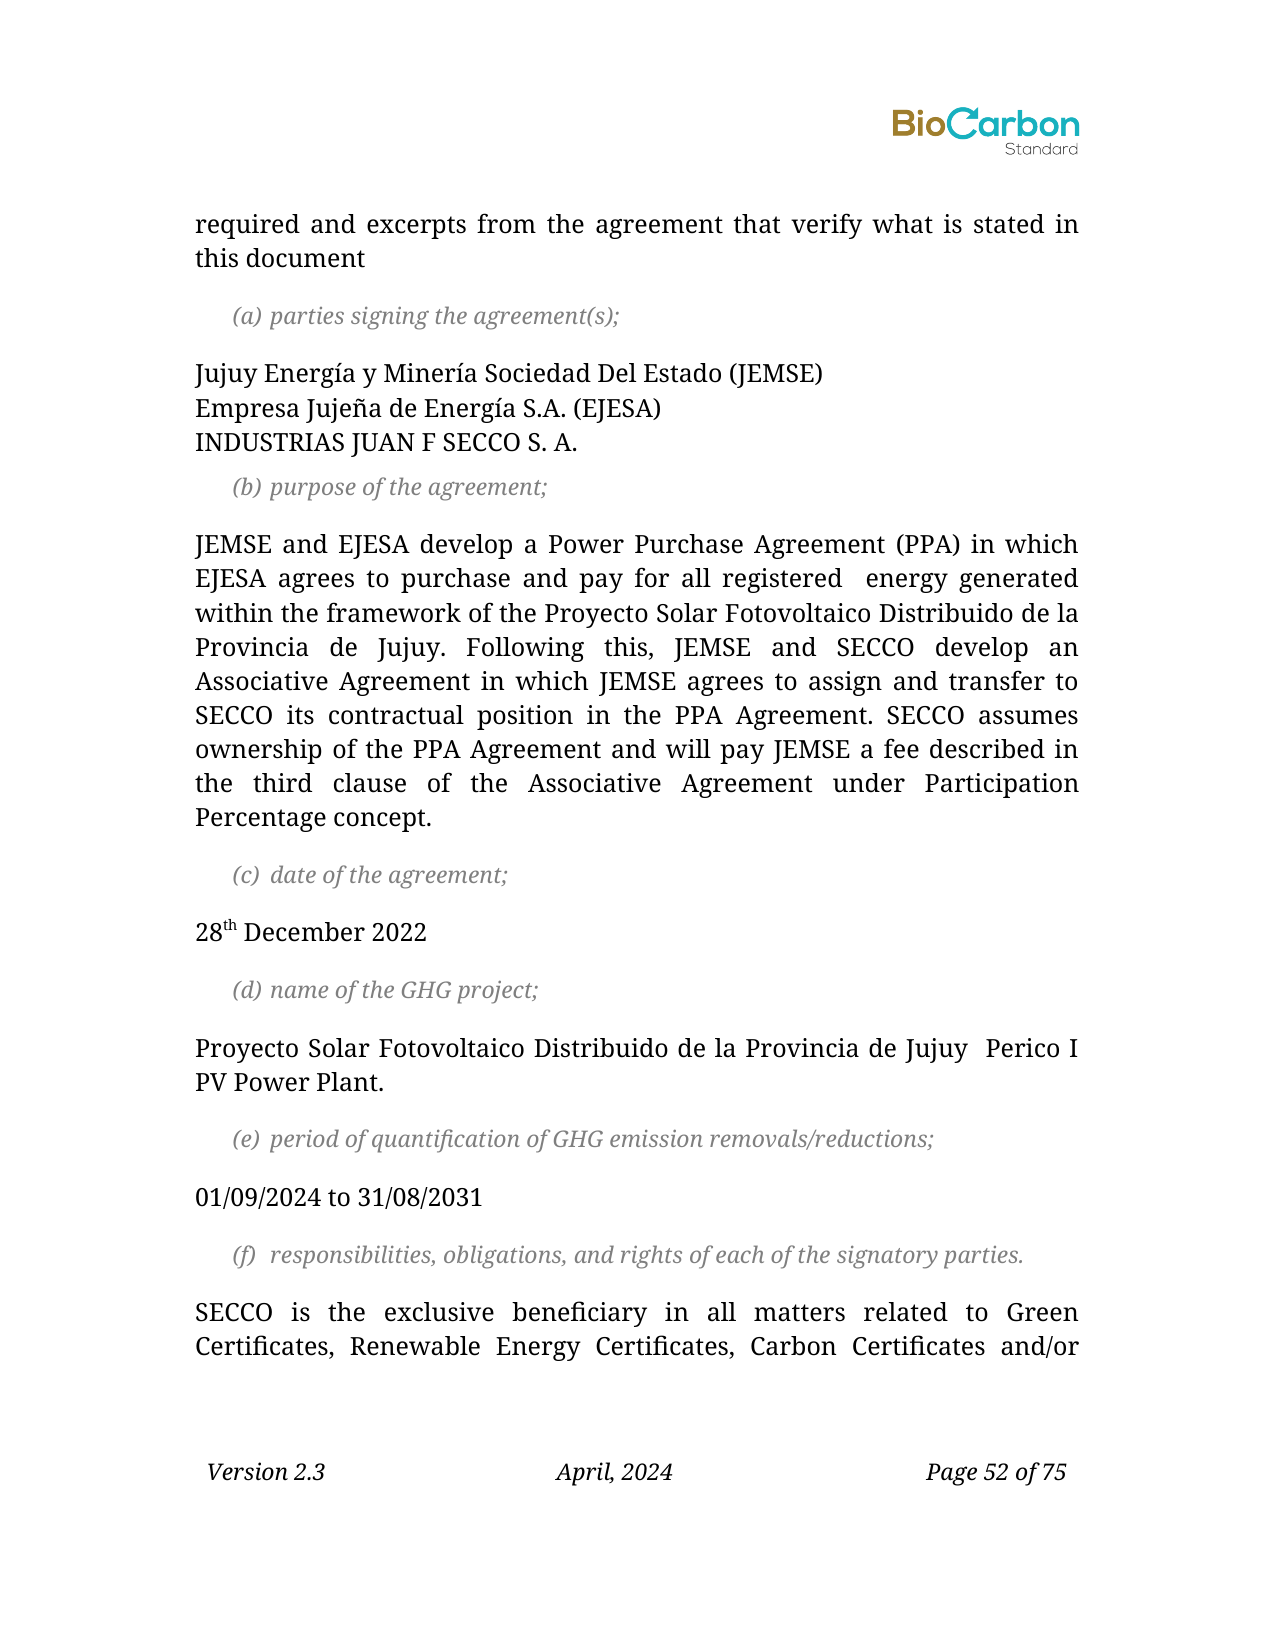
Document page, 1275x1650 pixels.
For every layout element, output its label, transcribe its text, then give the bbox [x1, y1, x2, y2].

text Proyecto Solar Fotovoltaico Distribuido de la Provincia de Jujuy Perico I PV Power Plant. [195, 1030, 1080, 1098]
list responsibilities, obligations, and rights of each of the signatory parties. [232, 1239, 1080, 1270]
list date of the agreement; [232, 859, 1080, 890]
list period of quantification of GHG emission removals/reductions; [232, 1123, 1080, 1154]
text Empresa Jujeña de Energía S.A. (EJESA) [195, 390, 1080, 424]
list parties signing the agreement(s); [232, 300, 1080, 331]
text JEMSE and EJESA develop a Power Purchase Agreement (PPA) in which EJESA agrees to purchase and pay for all registered energy generated within the framework of the Proyecto Solar Fotovoltaico Distribuido de la Provincia de Jujuy. Following this, JEMSE and SECCO develop an Associative Agreement in which JEMSE agrees to assign and transfer to SECCO its contractual position in the PPA Agreement. SECCO assumes ownership of the PPA Agreement and will pay JEMSE a fee described in the third clause of the Associative Agreement under Participation Percentage concept. [195, 527, 1080, 834]
list purpose of the agreement; [232, 471, 1080, 502]
picture [892, 86, 1081, 164]
list name of the GHG project; [232, 974, 1080, 1005]
text 01/09/2024 to 31/08/2031 [195, 1179, 1080, 1214]
text Jujuy Energía y Minería Sociedad Del Estado (JEMSE) [195, 356, 1080, 390]
text 28th December 2022 [195, 915, 1080, 949]
text INDUSTRIAS JUAN F SECCO S. A. [195, 424, 1080, 458]
